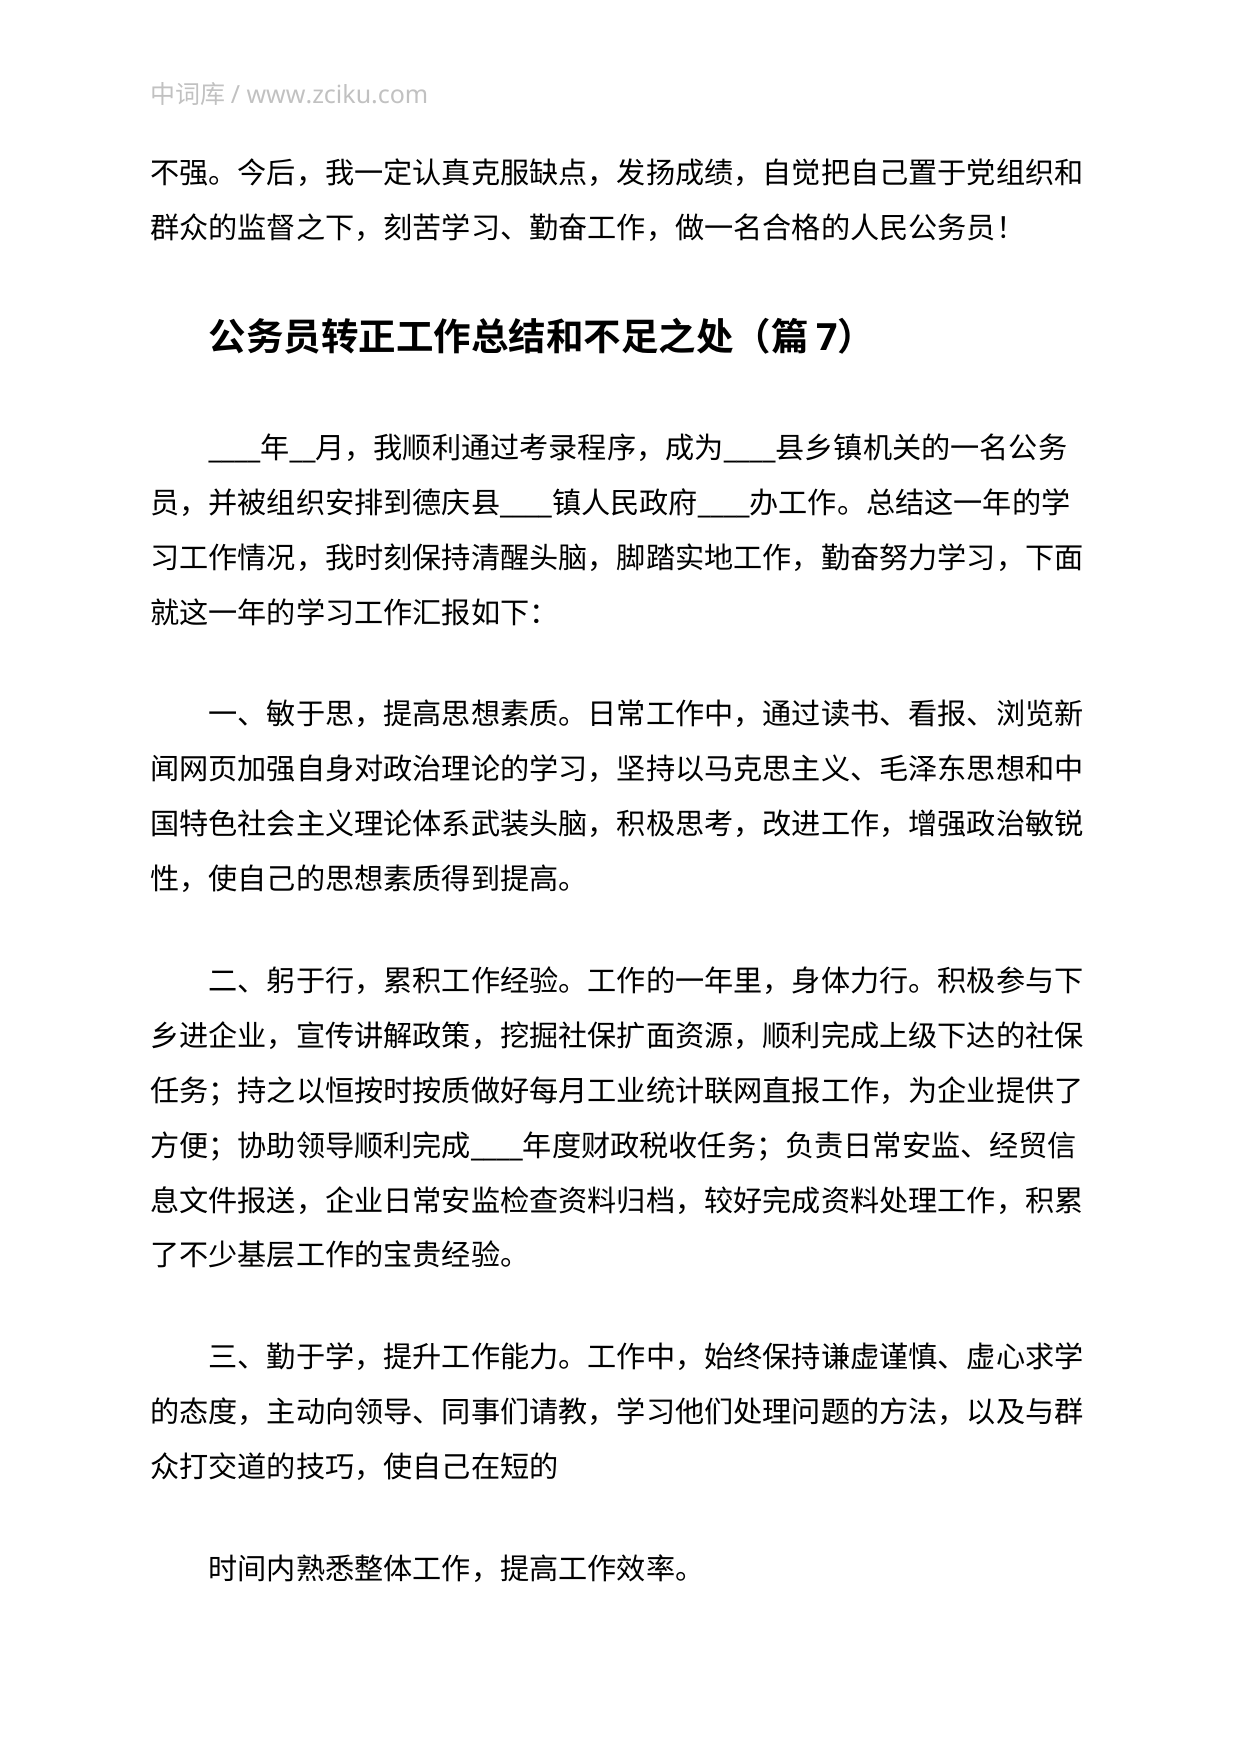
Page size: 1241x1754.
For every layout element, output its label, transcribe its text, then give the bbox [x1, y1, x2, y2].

text 公务员转正工作总结和不足之处（篇7） [150, 307, 1090, 361]
text ____年__月，我顺利通过考录程序，成为____县乡镇机关的一名公务员，并被组织安排到德庆县____镇人民政府____办工作。总结这一年的学习工作情况，我时刻保持清醒头脑，脚踏实地工作，勤奋努力学习，下面就这一年的学习工作汇报如下： [150, 424, 1090, 631]
text 一、敏于思，提高思想素质。日常工作中，通过读书、看报、浏览新闻网页加强自身对政治理论的学习，坚持以马克思主义、毛泽东思想和中国特色社会主义理论体系武装头脑，积极思考，改进工作，增强政治敏锐性，使自己的思想素质得到提高。 [150, 691, 1090, 898]
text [150, 150, 1090, 247]
text 时间内熟悉整体工作，提高工作效率。 [150, 1545, 1090, 1588]
text 二、躬于行，累积工作经验。工作的一年里，身体力行。积极参与下乡进企业，宣传讲解政策，挖掘社保扩面资源，顺利完成上级下达的社保任务；持之以恒按时按质做好每月工业统计联网直报工作，为企业提供了方便；协助领导顺利完成____年度财政税收任务；负责日常安监、经贸信息文件报送，企业日常安监检查资料归档，较好完成资料处理工作，积累了不少基层工作的宝贵经验。 [150, 957, 1090, 1274]
text 三、勤于学，提升工作能力。工作中，始终保持谦虚谨慎、虚心求学的态度，主动向领导、同事们请教，学习他们处理问题的方法，以及与群众打交道的技巧，使自己在短的 [150, 1334, 1090, 1486]
